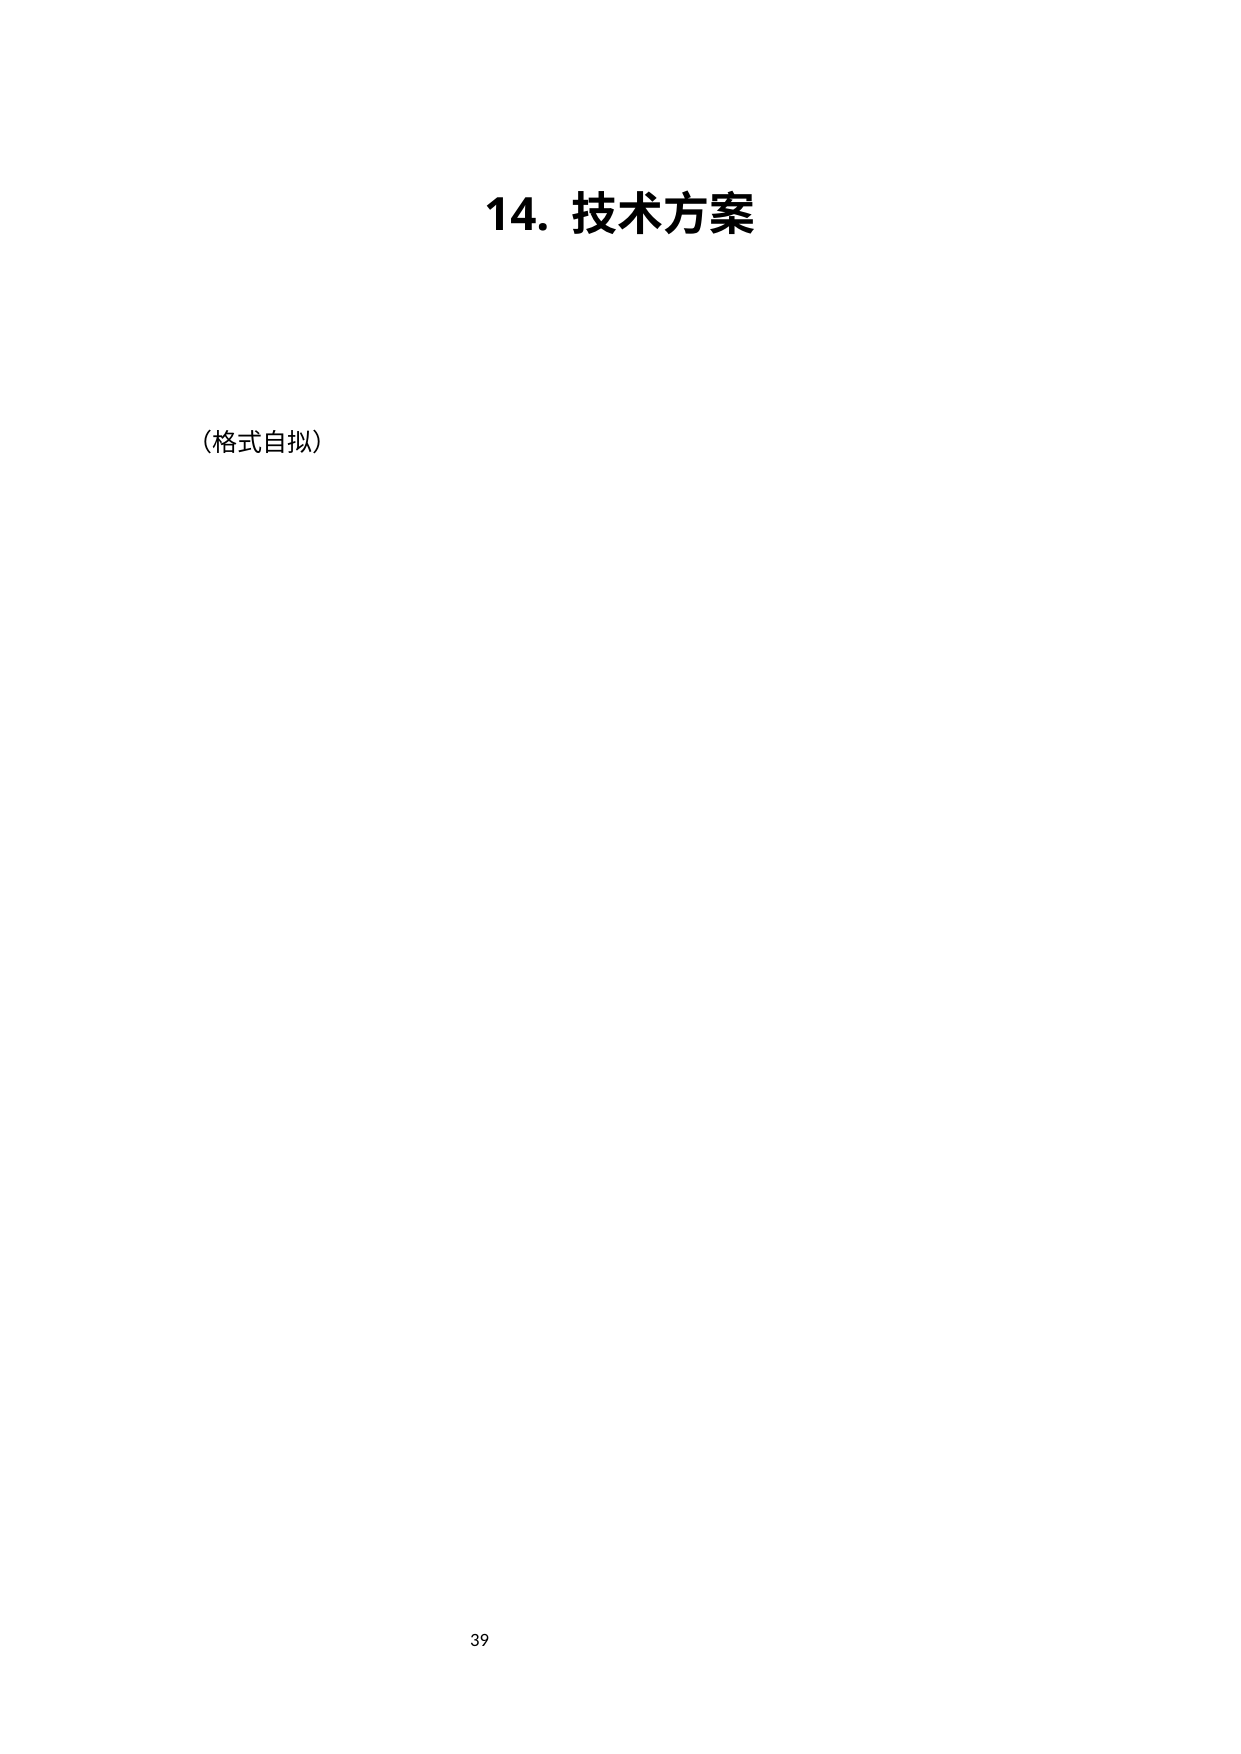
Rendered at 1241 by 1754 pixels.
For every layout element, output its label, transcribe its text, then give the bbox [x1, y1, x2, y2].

subtitle 技术方案 [187, 162, 1051, 259]
text （格式自拟） [187, 408, 1053, 473]
